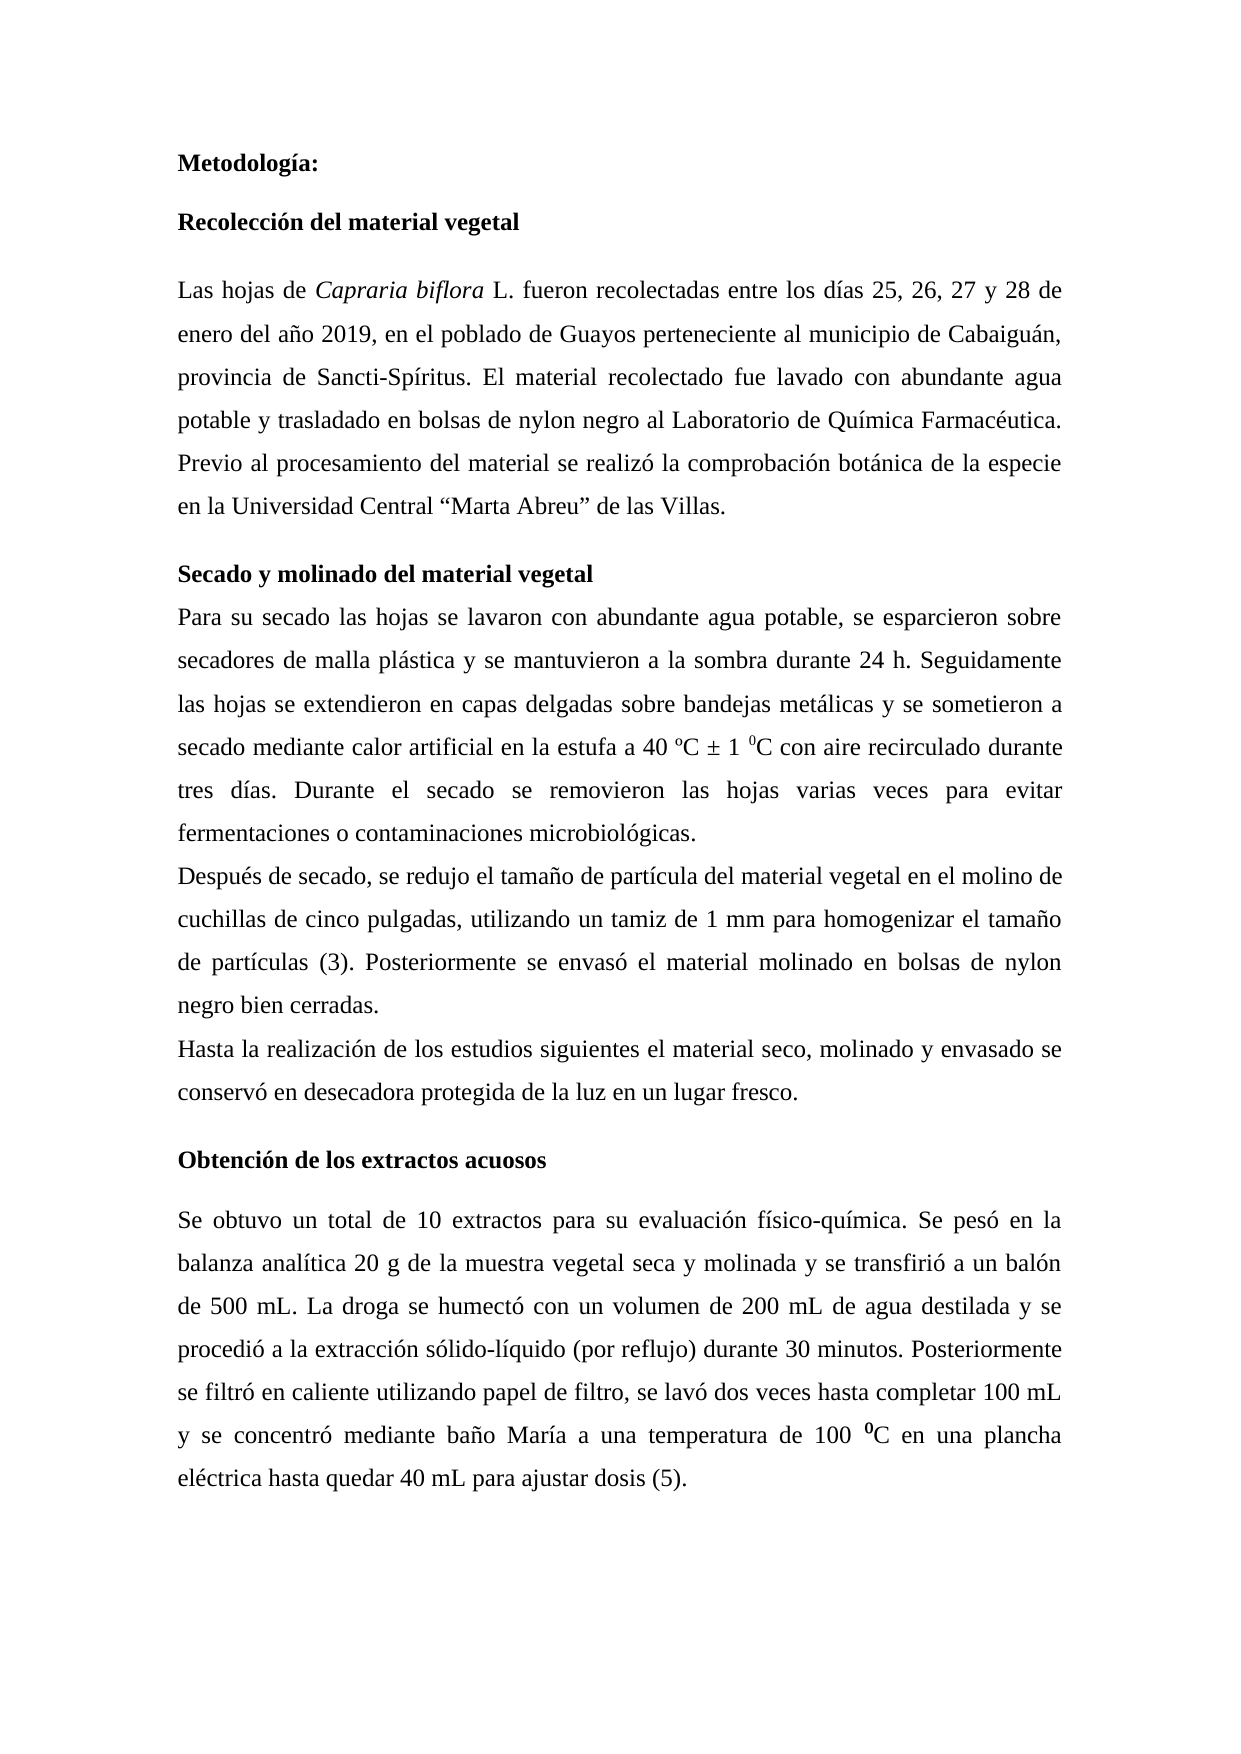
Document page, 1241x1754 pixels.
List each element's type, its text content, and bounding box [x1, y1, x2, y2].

text Hasta la realización de los estudios siguientes el material seco, molinado y envasado se conservó en desecadora protegida de la luz en un lugar fresco. [177, 1034, 1063, 1106]
text Metodología: [177, 148, 1063, 176]
text Para su secado las hojas se lavaron con abundante agua potable, se esparcieron sobre secadores de malla plástica y se mantuvieron a la sombra durante 24 h. Seguidamente las hojas se extendieron en capas delgadas sobre bandejas metálicas y se sometieron a secado mediante calor artificial en la estufa a 40 ºC ± 1 0C con aire recirculado durante tres días. Durante el secado se removieron las hojas varias veces para evitar fermentaciones o contaminaciones microbiológicas. [177, 602, 1063, 847]
subtitle Recolección del material vegetal [177, 207, 1063, 236]
text Las hojas de Capraria biflora L. fueron recolectadas entre los días 25, 26, 27 y 28 de enero del año 2019, en el poblado de Guayos perteneciente al municipio de Cabaiguán, provincia de Sancti-Spíritus. El material recolectado fue lavado con abundante agua potable y trasladado en bolsas de nylon negro al Laboratorio de Química Farmacéutica. Previo al procesamiento del material se realizó la comprobación botánica de la especie en la Universidad Central “Marta Abreu” de las Villas. [177, 276, 1063, 520]
text Se obtuvo un total de 10 extractos para su evaluación físico-química. Se pesó en la balanza analítica 20 g de la muestra vegetal seca y molinada y se transfirió a un balón de 500 mL. La droga se humectó con un volumen de 200 mL de agua destilada y se procedió a la extracción sólido-líquido (por reflujo) durante 30 minutos. Posteriormente se filtró en caliente utilizando papel de filtro, se lavó dos veces hasta completar 100 mL y se concentró mediante baño María a una temperatura de 100 ⁰C en una plancha eléctrica hasta quedar 40 mL para ajustar dosis (5). [177, 1205, 1063, 1492]
text Después de secado, se redujo el tamaño de partícula del material vegetal en el molino de cuchillas de cinco pulgadas, utilizando un tamiz de 1 mm para homogenizar el tamaño de partículas (3). Posteriormente se envasó el material molinado en bolsas de nylon negro bien cerradas. [177, 861, 1063, 1019]
subtitle Secado y molinado del material vegetal [177, 559, 1063, 588]
subtitle Obtención de los extractos acuosos [177, 1145, 1063, 1174]
